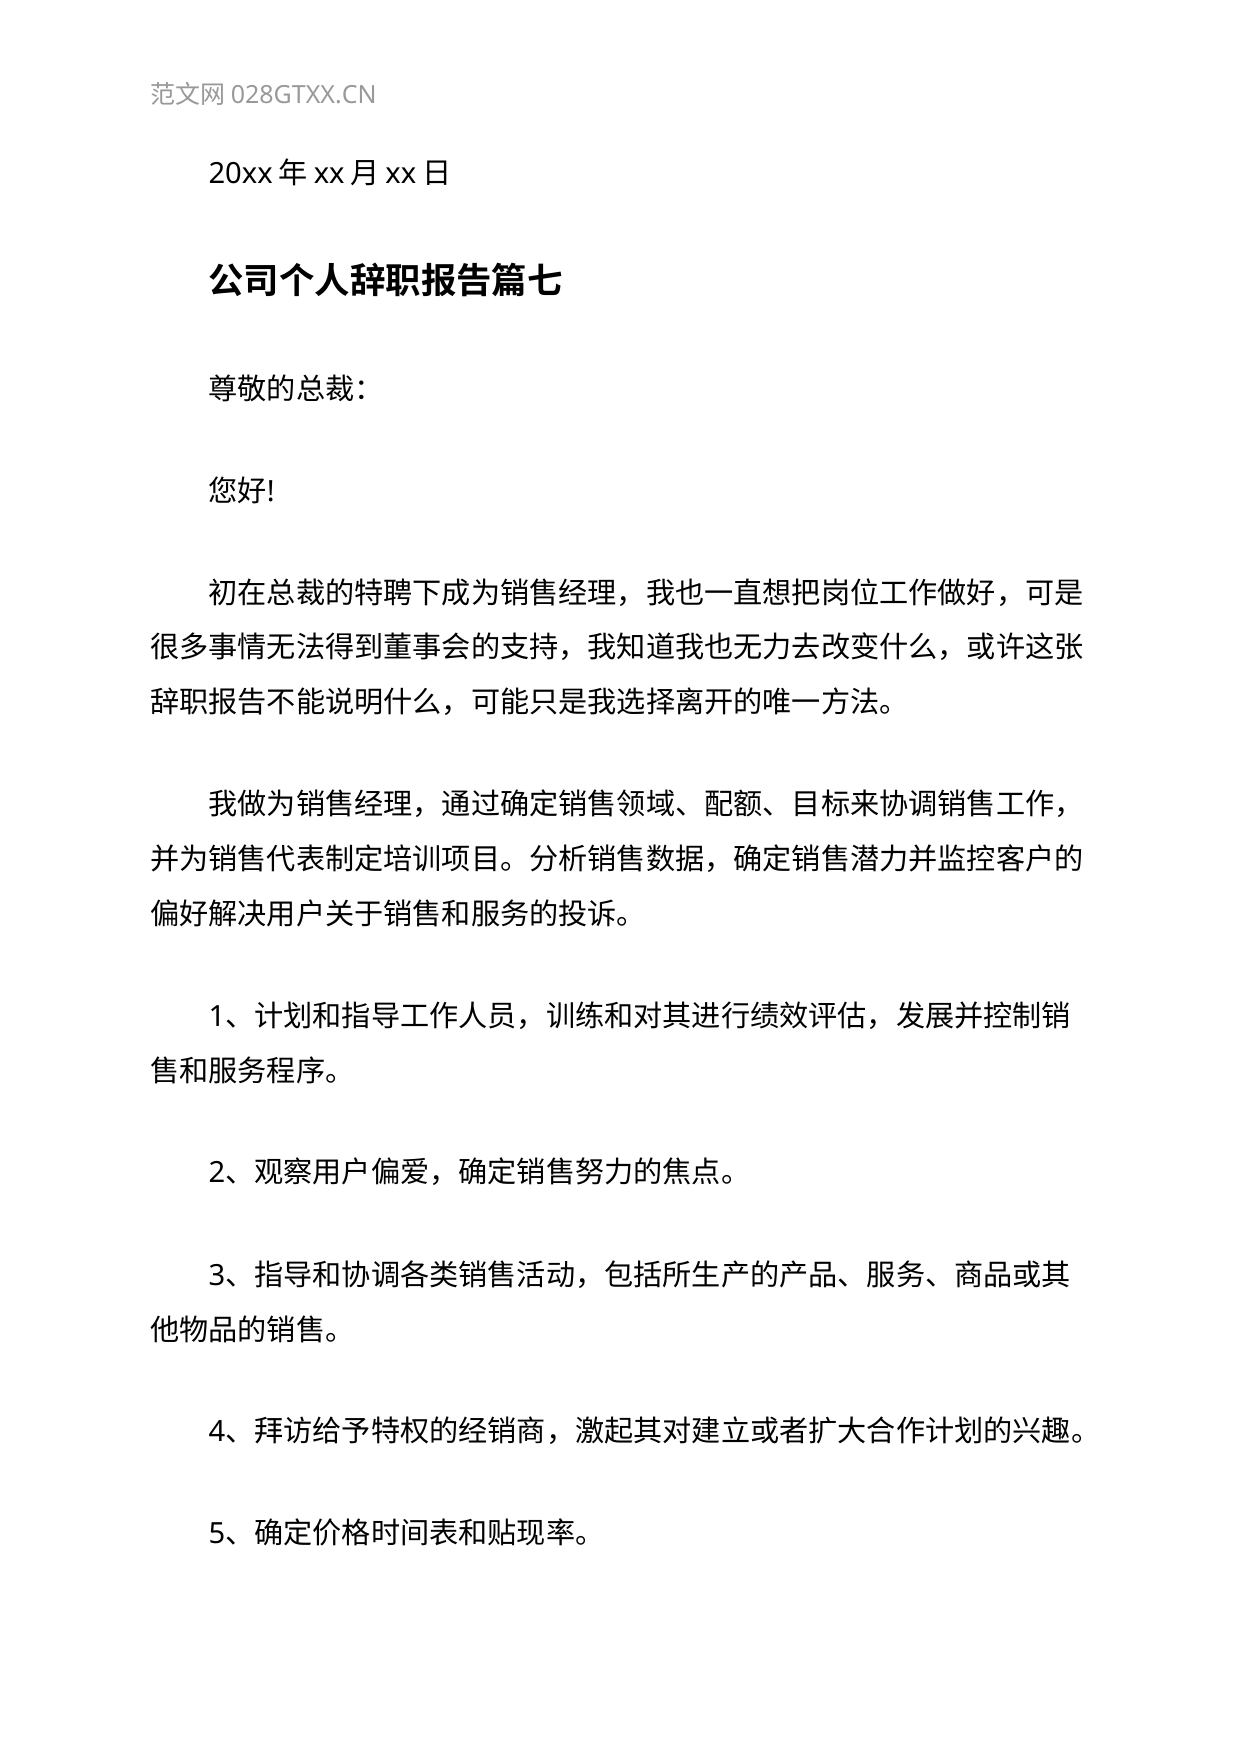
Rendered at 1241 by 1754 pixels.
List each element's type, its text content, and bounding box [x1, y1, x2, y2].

text 您好! [150, 467, 1090, 509]
text 我做为销售经理，通过确定销售领域、配额、目标来协调销售工作，并为销售代表制定培训项目。分析销售数据，确定销售潜力并监控客户的偏好解决用户关于销售和服务的投诉。 [150, 781, 1090, 933]
text 1、计划和指导工作人员，训练和对其进行绩效评估，发展并控制销售和服务程序。 [150, 992, 1090, 1089]
text 公司个人辞职报告篇七 [150, 252, 1090, 303]
text 4、拜访给予特权的经销商，激起其对建立或者扩大合作计划的兴趣。 [150, 1408, 1090, 1450]
text 2、观察用户偏爱，确定销售努力的焦点。 [150, 1149, 1090, 1191]
text 20xx年xx月xx日 [150, 150, 1090, 192]
text 尊敬的总裁： [150, 365, 1090, 408]
text 初在总裁的特聘下成为销售经理，我也一直想把岗位工作做好，可是很多事情无法得到董事会的支持，我知道我也无力去改变什么，或许这张辞职报告不能说明什么，可能只是我选择离开的唯一方法。 [150, 569, 1090, 721]
text 3、指导和协调各类销售活动，包括所生产的产品、服务、商品或其他物品的销售。 [150, 1251, 1090, 1348]
text 5、确定价格时间表和贴现率。 [150, 1510, 1090, 1552]
